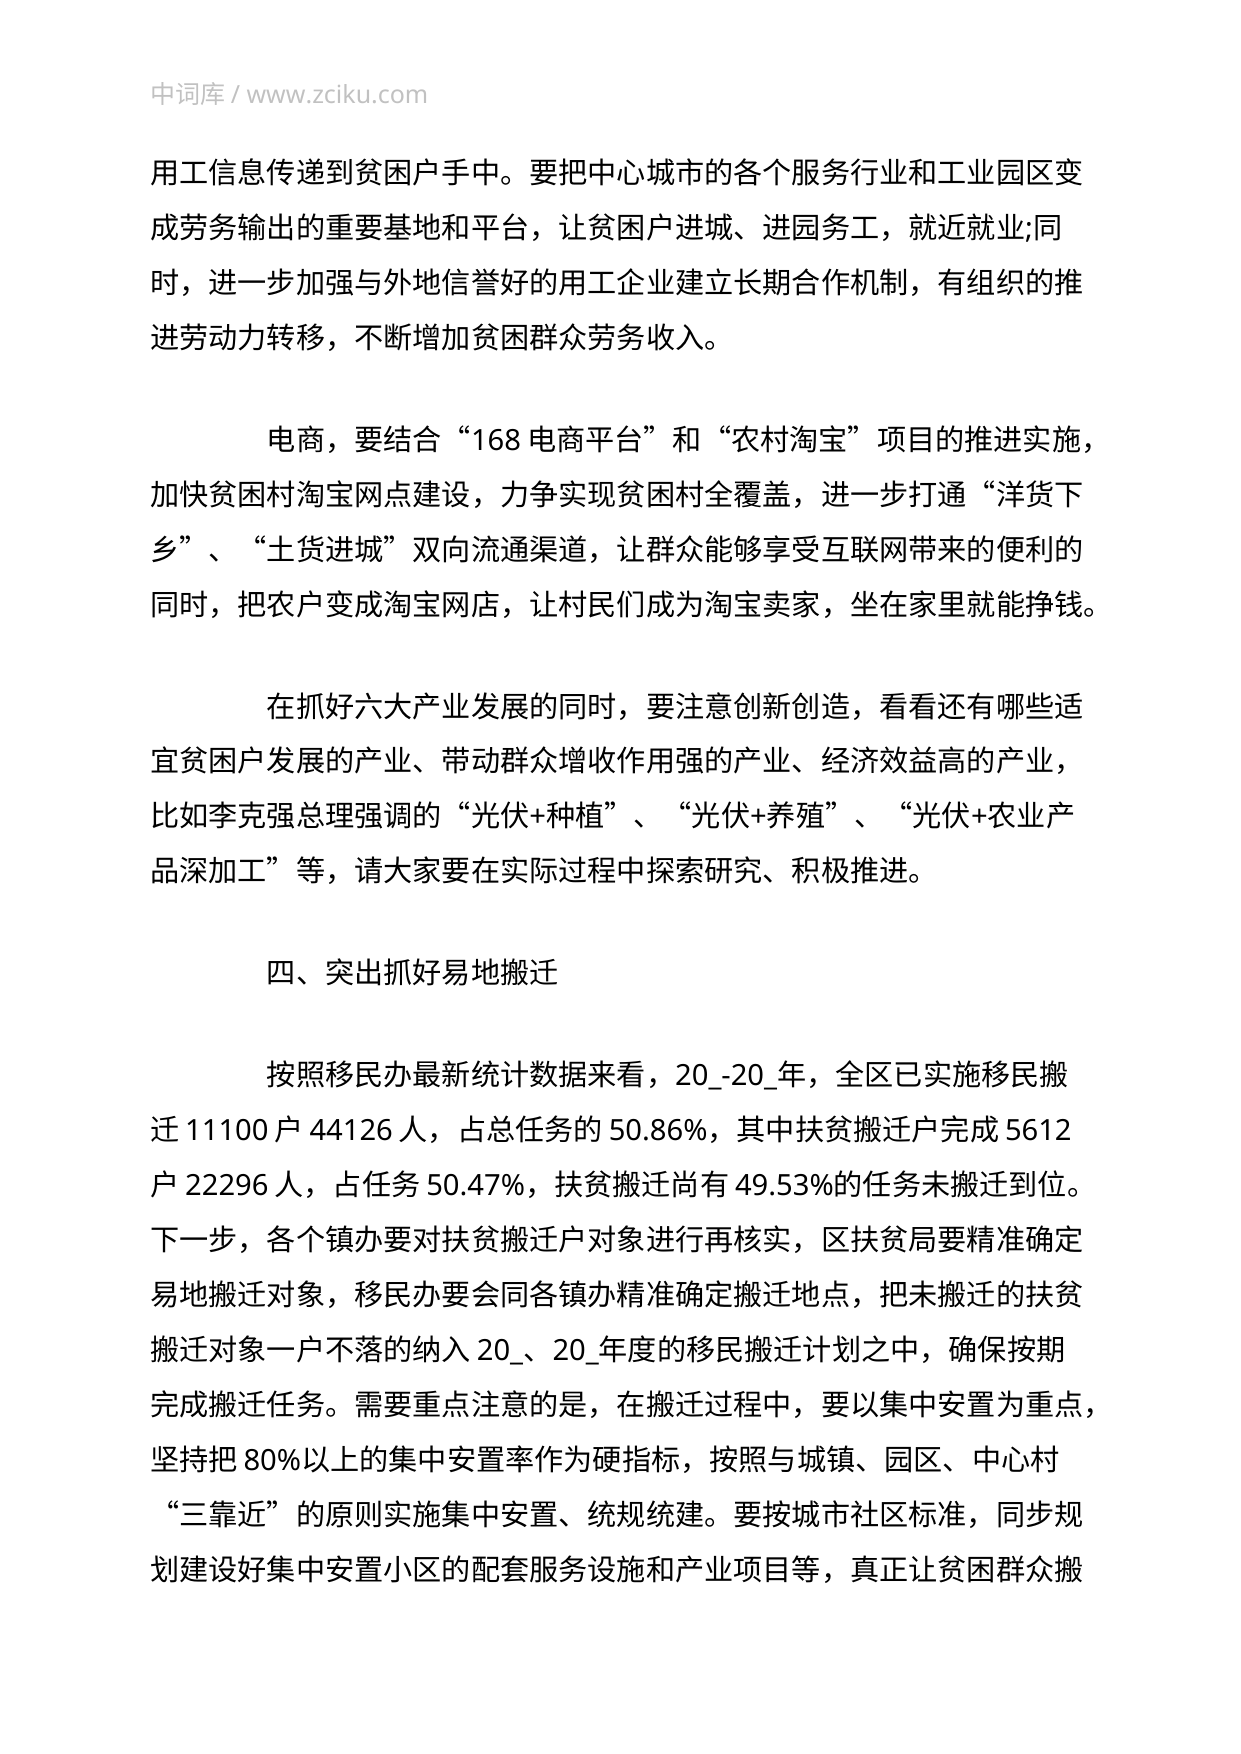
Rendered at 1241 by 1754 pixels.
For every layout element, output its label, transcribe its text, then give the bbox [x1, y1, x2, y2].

text 四、突出抓好易地搬迁 [150, 950, 1090, 992]
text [150, 150, 1090, 357]
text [150, 1051, 1090, 1588]
text 在抓好六大产业发展的同时，要注意创新创造，看看还有哪些适宜贫困户发展的产业、带动群众增收作用强的产业、经济效益高的产业，比如李克强总理强调的“光伏+种植”、“光伏+养殖”、“光伏+农业产品深加工”等，请大家要在实际过程中探索研究、积极推进。 [150, 683, 1090, 890]
text 电商，要结合“168电商平台”和“农村淘宝”项目的推进实施，加快贫困村淘宝网点建设，力争实现贫困村全覆盖，进一步打通“洋货下乡”、“土货进城”双向流通渠道，让群众能够享受互联网带来的便利的同时，把农户变成淘宝网店，让村民们成为淘宝卖家，坐在家里就能挣钱。 [150, 417, 1090, 624]
